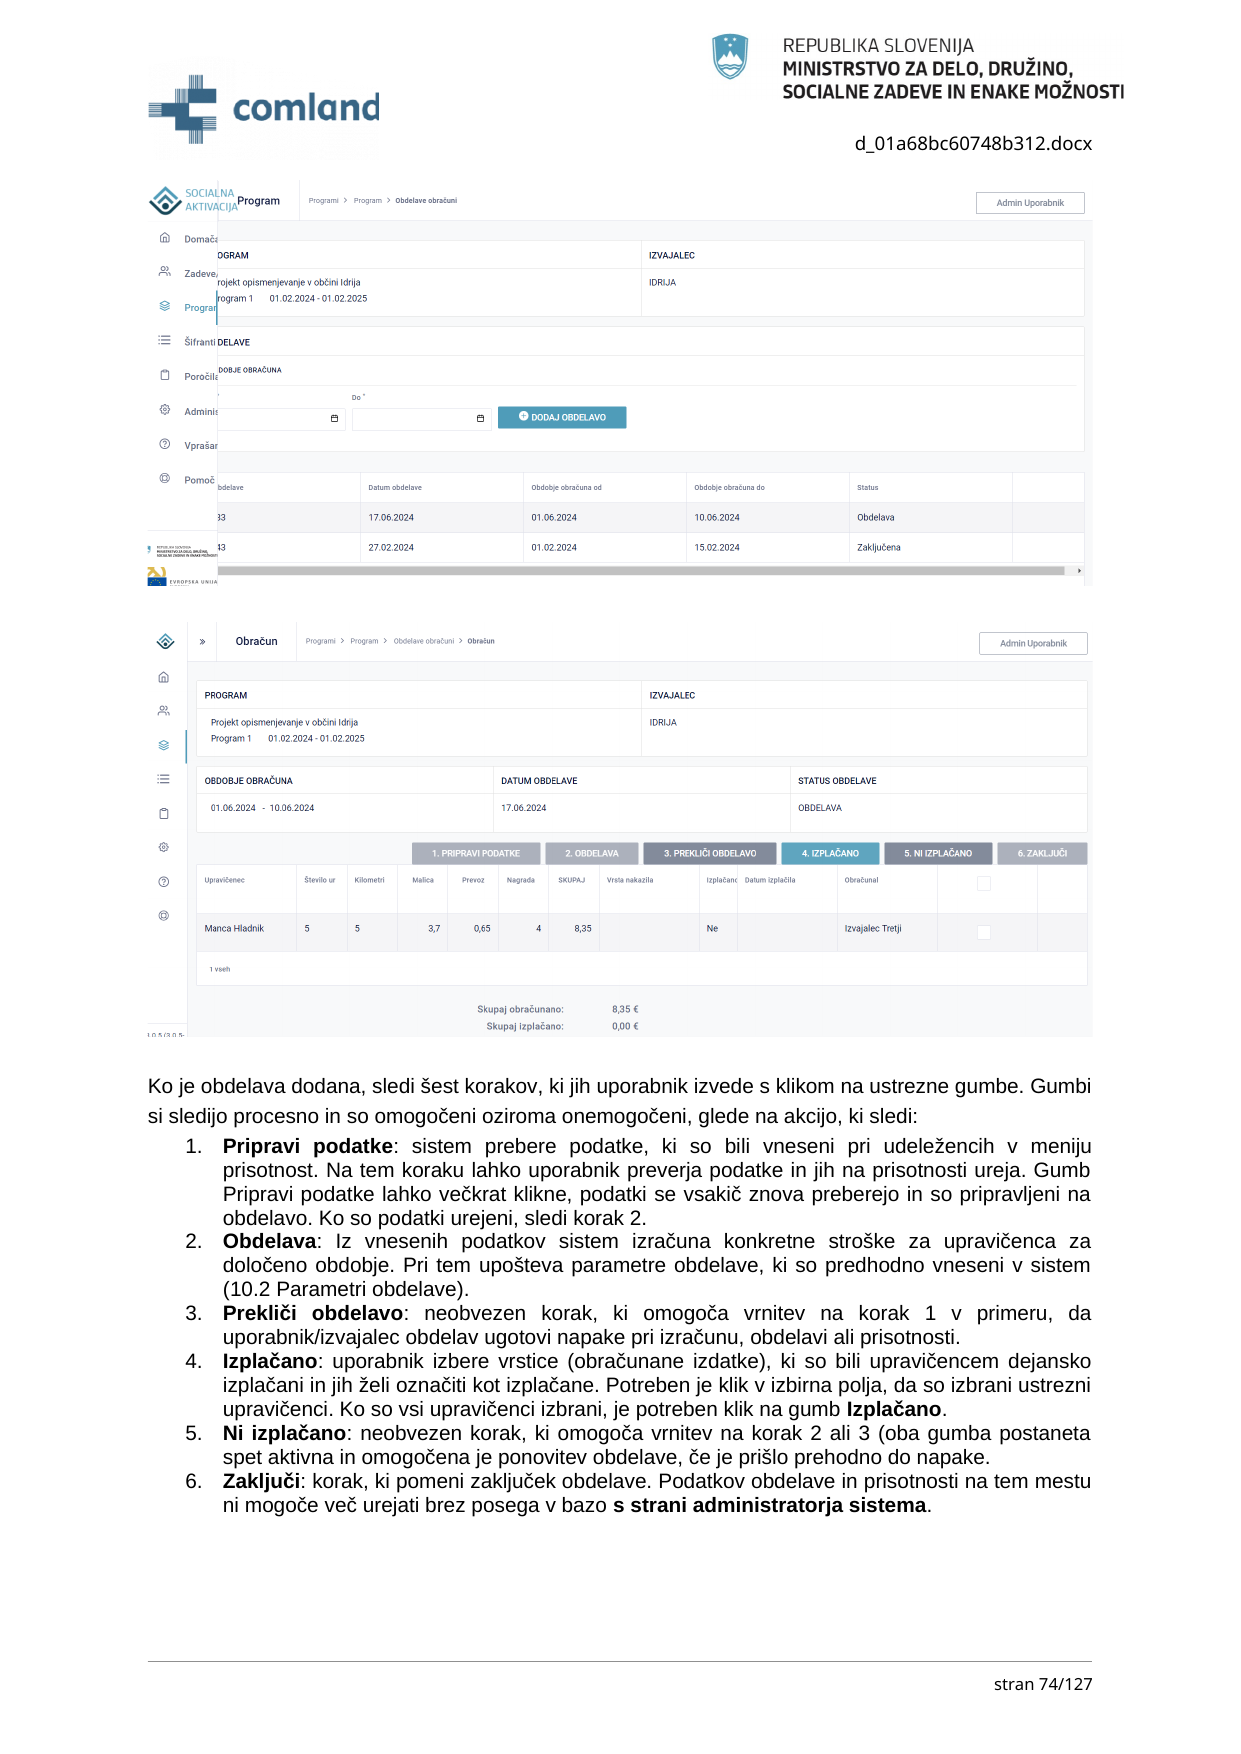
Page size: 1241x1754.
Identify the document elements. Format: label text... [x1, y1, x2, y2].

text Ko je obdelava dodana, sledi šest korakov, ki jih uporabnik izvede s klikom na ustrezne gumbe. Gumbi si sledijo procesno in so omogočeni oziroma onemogočeni, glede na akcijo, ki sledi: [148, 1074, 1092, 1127]
list Zaključi: korak, ki pomeni zaključek obdelave. Podatkov obdelave in prisotnosti na tem mestu ni mogoče več urejati brez posega v bazo s strani administratorja sistema. [185, 1469, 1092, 1517]
picture [147, 180, 1093, 586]
list Pripravi podatke: sistem prebere podatke, ki so bili vneseni pri udeležencih v meniju prisotnost. Na tem koraku lahko uporabnik preverja podatke in jih na prisotnosti ureja. Gumb Pripravi podatke lahko večkrat klikne, podatki se vsakič znova preberejo in so pripravljeni na obdelavo. Ko so podatki urejeni, sledi korak 2. [185, 1133, 1092, 1229]
list Prekliči obdelavo: neobvezen korak, ki omogoča vrnitev na korak 1 v primeru, da uporabnik/izvajalec obdelav ugotovi napake pri izračunu, obdelavi ali prisotnosti. [185, 1301, 1092, 1349]
list Ni izplačano: neobvezen korak, ki omogoča vrnitev na korak 2 ali 3 (oba gumba postaneta spet aktivna in omogočena je ponovitev obdelave, če je prišlo prehodno do napake. [185, 1421, 1092, 1469]
picture [147, 622, 1093, 1037]
list Izplačano: uporabnik izbere vrstice (obračunane izdatke), ki so bili upravičencem dejansko izplačani in jih želi označiti kot izplačane. Potreben je klik v izbirna polja, da so izbrani ustrezni upravičenci. Ko so vsi upravičenci izbrani, je potreben klik na gumb Izplačano. [185, 1349, 1092, 1421]
picture [147, 56, 379, 160]
picture [707, 33, 1124, 99]
list Obdelava: Iz vnesenih podatkov sistem izračuna konkretne stroške za upravičenca za določeno obdobje. Pri tem upošteva parametre obdelave, ki so predhodno vneseni v sistem (10.2 Parametri obdelave). [185, 1229, 1092, 1301]
